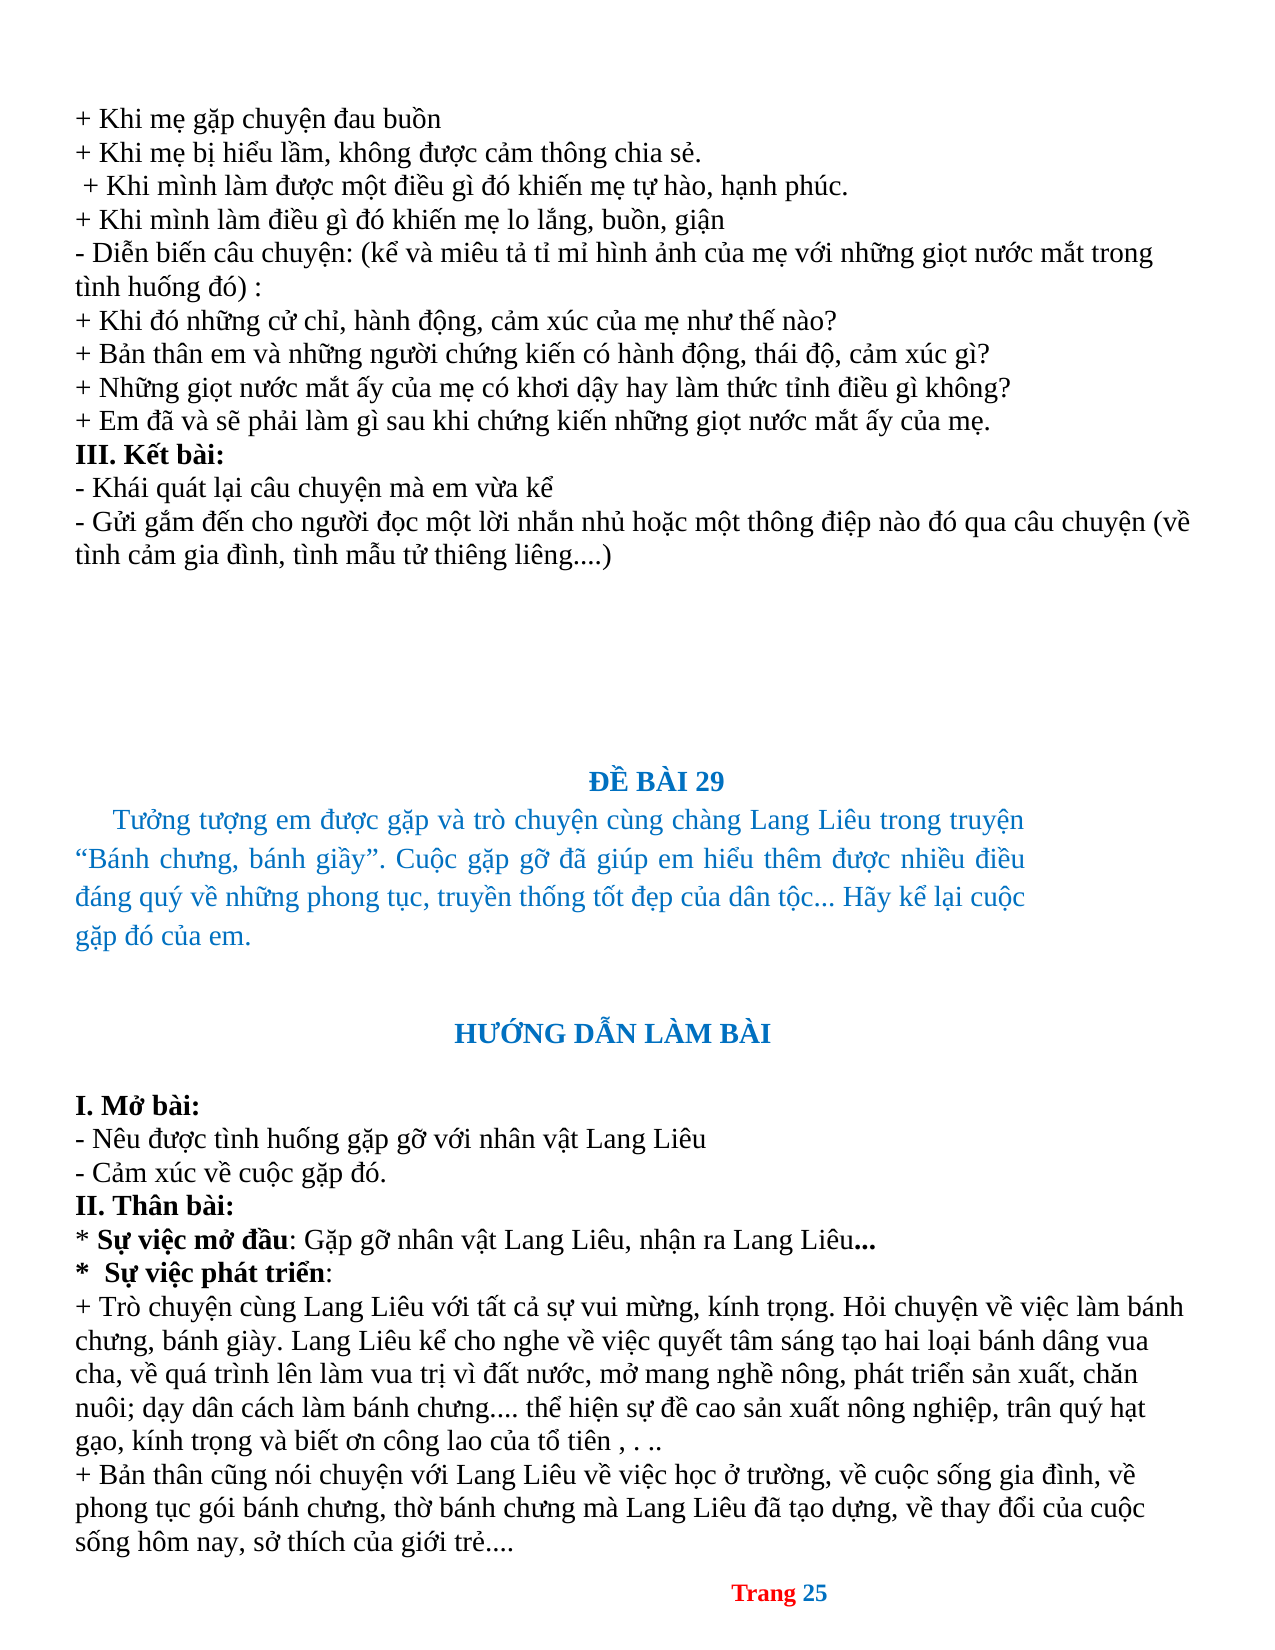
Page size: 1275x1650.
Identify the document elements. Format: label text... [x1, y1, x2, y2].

text - Diễn biến câu chuyện: (kể và miêu tả tỉ mỉ hình ảnh của mẹ với những giọt nước mắt trong tình huống đó) : [75, 236, 1200, 303]
list ĐỀ BÀI 29 [75, 764, 1200, 797]
text * Sự việc mở đầu: Gặp gỡ nhân vật Lang Liêu, nhận ra Lang Liêu... [75, 1222, 1200, 1256]
text - Khái quát lại câu chuyện mà em vừa kể [75, 470, 1200, 504]
text + Bản thân cũng nói chuyện với Lang Liêu về việc học ở trường, về cuộc sống gia đình, về phong tục gói bánh chưng, thờ bánh chưng mà Lang Liêu đã tạo dựng, về thay đổi của cuộc sống hôm nay, sở thích của giới trẻ.... [75, 1457, 1200, 1557]
text II. Thân bài: [75, 1188, 1200, 1222]
text + Khi mẹ bị hiểu lầm, không được cảm thông chia sẻ. [75, 135, 1200, 168]
text - Gửi gắm đến cho người đọc một lời nhắn nhủ hoặc một thông điệp nào đó qua câu chuyện (về tình cảm gia đình, tình mẫu tử thiêng liêng....) [75, 504, 1200, 571]
text - Nêu được tình huống gặp gỡ với nhân vật Lang Liêu [75, 1121, 1200, 1155]
text + Khi mẹ gặp chuyện đau buồn [75, 101, 1200, 135]
text I. Mở bài: [75, 1088, 1200, 1121]
text + Khi đó những cử chỉ, hành động, cảm xúc của mẹ như thế nào? [75, 303, 1200, 336]
text HƯỚNG DẪN LÀM BÀI [75, 1016, 1200, 1049]
text + Bản thân em và những người chứng kiến có hành động, thái độ, cảm xúc gì? [75, 336, 1200, 370]
text + Những giọt nước mắt ấy của mẹ có khơi dậy hay làm thức tỉnh điều gì không? [75, 370, 1200, 403]
text + Em đã và sẽ phải làm gì sau khi chứng kiến những giọt nước mắt ấy của mẹ. [75, 403, 1200, 437]
text + Trò chuyện cùng Lang Liêu với tất cả sự vui mừng, kính trọng. Hỏi chuyện về việc làm bánh chưng, bánh giày. Lang Liêu kể cho nghe về việc quyết tâm sáng tạo hai loại bánh dâng vua cha, về quá trình lên làm vua trị vì đất nước, mở mang nghề nông, phát triển sản xuất, chăn nuôi; dạy dân cách làm bánh chưng.... thể hiện sự đề cao sản xuất nông nghiệp, trân quý hạt gạo, kính trọng và biết ơn công lao của tổ tiên , . .. [75, 1289, 1200, 1457]
text * Sự việc phát triển: [75, 1256, 1200, 1289]
table_header Tưởng tượng em được gặp và trò chuyện cùng chàng Lang Liêu trong truyện “Bánh chưng, bánh giầy”. Cuộc gặp gỡ đã giúp em hiểu thêm được nhiều điều đáng quý về những phong tục, truyền thống tốt đẹp của dân tộc... Hãy kể lại cuộc gặp đó của em. [64, 802, 1038, 1016]
text + Khi mình làm điều gì đó khiến mẹ lo lắng, buồn, giận [75, 202, 1200, 236]
text - Cảm xúc về cuộc gặp đó. [75, 1155, 1200, 1188]
text III. Kết bài: [75, 437, 1200, 470]
text + Khi mình làm được một điều gì đó khiến mẹ tự hào, hạnh phúc. [75, 168, 1200, 202]
